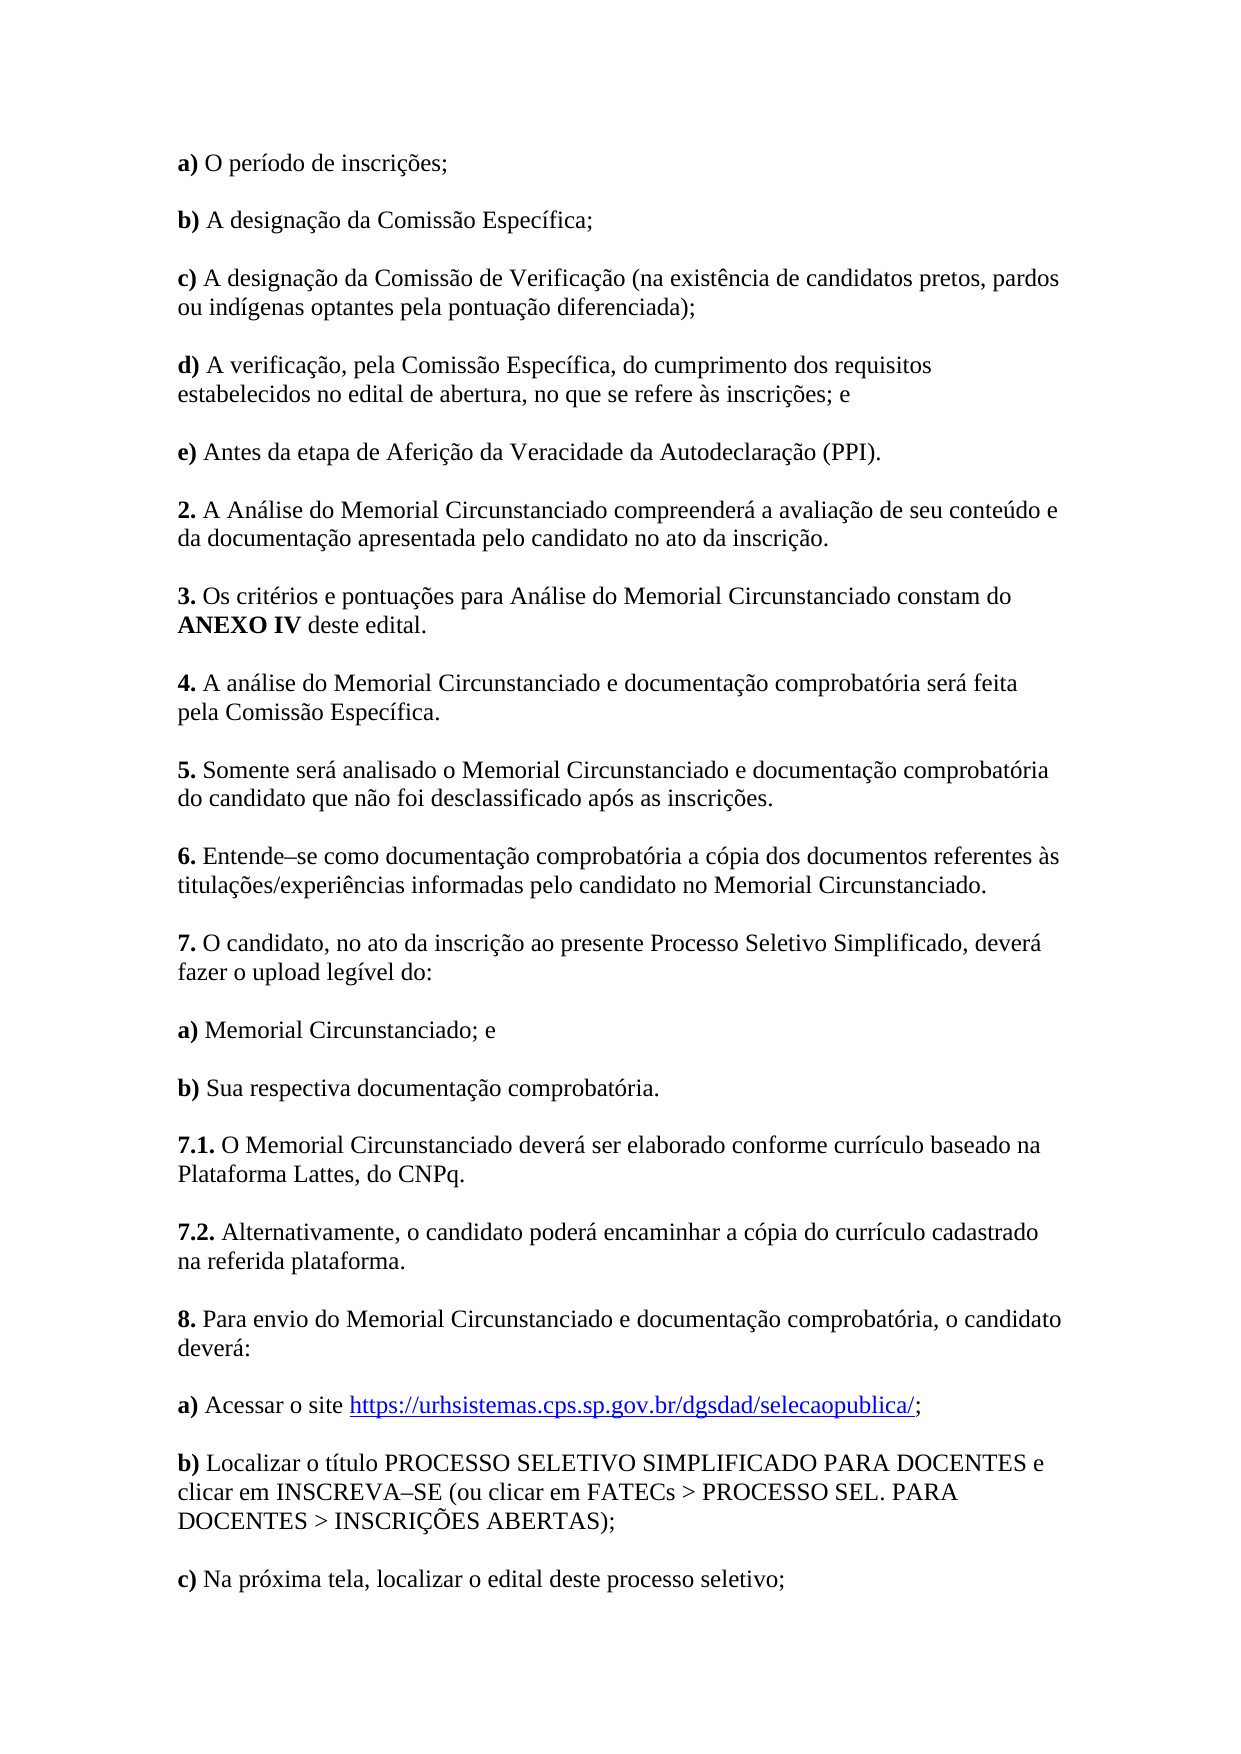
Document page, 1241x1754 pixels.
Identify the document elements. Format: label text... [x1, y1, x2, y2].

text a) Memorial Circunstanciado; e [177, 1015, 1063, 1043]
text 5. Somente será analisado o Memorial Circunstanciado e documentação comprobatória do candidato que não foi desclassificado após as inscrições. [177, 755, 1063, 812]
text c) Na próxima tela, localizar o edital deste processo seletivo; [177, 1564, 1063, 1593]
text c) A designação da Comissão de Verificação (na existência de candidatos pretos, pardos ou indígenas optantes pela pontuação diferenciada); [177, 263, 1063, 321]
text a) O período de inscrições; [177, 148, 1063, 176]
text 7. O candidato, no ato da inscrição ao presente Processo Seletivo Simplificado, deverá fazer o upload legível do: [177, 928, 1063, 986]
text 7.2. Alternativamente, o candidato poderá encaminhar a cópia do currículo cadastrado na referida plataforma. [177, 1217, 1063, 1275]
text 4. A análise do Memorial Circunstanciado e documentação comprobatória será feita pela Comissão Específica. [177, 668, 1063, 726]
text b) Localizar o título PROCESSO SELETIVO SIMPLIFICADO PARA DOCENTES e clicar em INSCREVA–SE (ou clicar em FATECs > PROCESSO SEL. PARA DOCENTES > INSCRIÇÕES ABERTAS); [177, 1448, 1063, 1535]
text e) Antes da etapa de Aferição da Veracidade da Autodeclaração (PPI). [177, 437, 1063, 466]
text 3. Os critérios e pontuações para Análise do Memorial Circunstanciado constam do ANEXO IV deste edital. [177, 581, 1063, 639]
text 8. Para envio do Memorial Circunstanciado e documentação comprobatória, o candidato deverá: [177, 1304, 1063, 1361]
text b) A designação da Comissão Específica; [177, 206, 1063, 234]
text a) Acessar o site https://urhsistemas.cps.sp.gov.br/dgsdad/selecaopublica/; [177, 1391, 1063, 1419]
text d) A verificação, pela Comissão Específica, do cumprimento dos requisitos estabelecidos no edital de abertura, no que se refere às inscrições; e [177, 350, 1063, 408]
text 2. A Análise do Memorial Circunstanciado compreenderá a avaliação de seu conteúdo e da documentação apresentada pelo candidato no ato da inscrição. [177, 495, 1063, 552]
text 6. Entende–se como documentação comprobatória a cópia dos documentos referentes às titulações/experiências informadas pelo candidato no Memorial Circunstanciado. [177, 841, 1063, 899]
text 7.1. O Memorial Circunstanciado deverá ser elaborado conforme currículo baseado na Plataforma Lattes, do CNPq. [177, 1131, 1063, 1188]
text b) Sua respectiva documentação comprobatória. [177, 1073, 1063, 1101]
